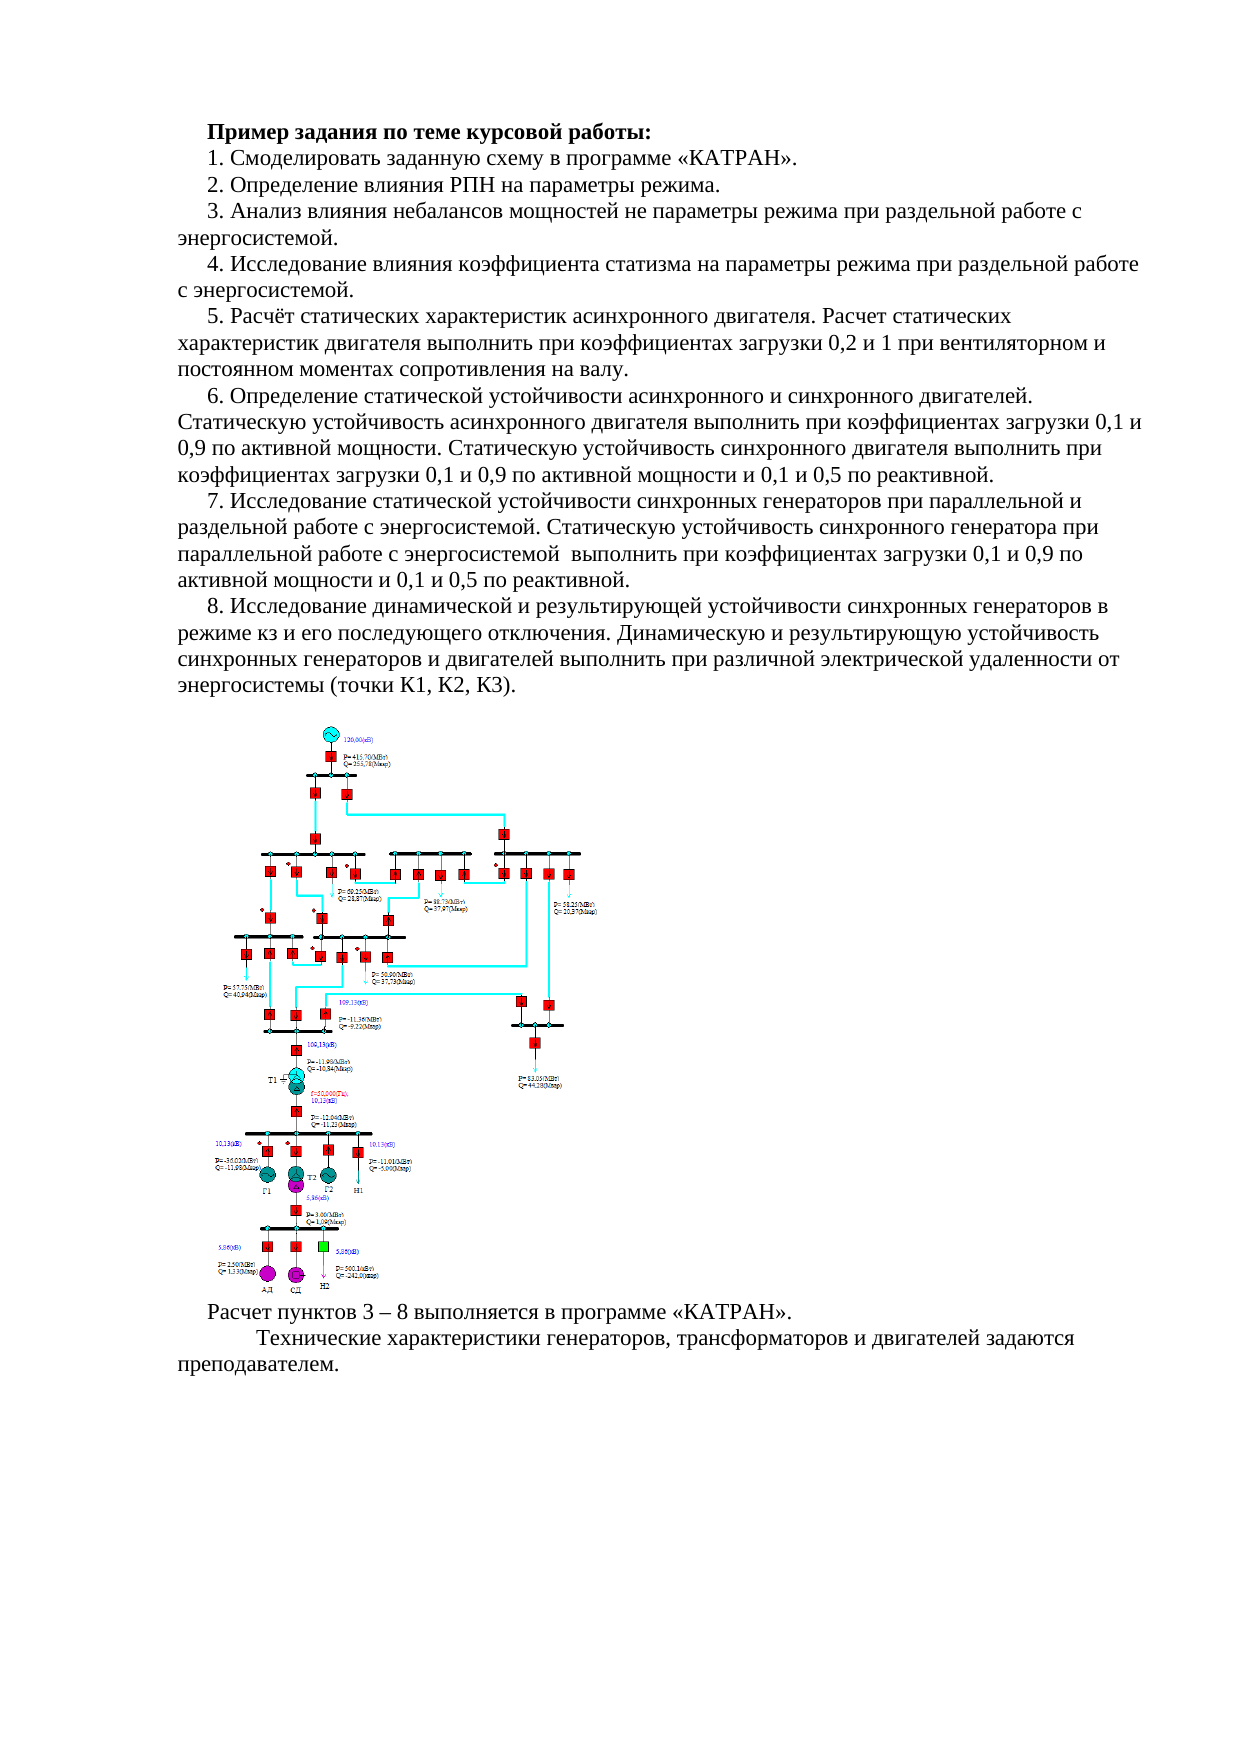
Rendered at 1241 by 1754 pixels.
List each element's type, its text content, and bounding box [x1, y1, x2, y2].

picture [206, 724, 603, 1298]
text Расчет пунктов 3 – 8 выполняется в программе «КАТРАН». [177, 1298, 1152, 1324]
text 1. Смоделировать заданную схему в программе «КАТРАН». [177, 144, 1152, 171]
text Технические характеристики генераторов, трансформаторов и двигателей задаются преподавателем. [177, 1324, 1152, 1377]
text 8. Исследование динамической и результирующей устойчивости синхронных генераторов в режиме кз и его последующего отключения. Динамическую и результирующую устойчивость синхронных генераторов и двигателей выполнить при различной электрической удаленности от энергосистемы (точки К1, К2, К3). [177, 592, 1152, 698]
text Пример задания по теме курсовой работы: [177, 118, 1152, 144]
text 5. Расчёт статических характеристик асинхронного двигателя. Расчет статических характеристик двигателя выполнить при коэффициентах загрузки 0,2 и 1 при вентиляторном и постоянном моментах сопротивления на валу. [177, 303, 1152, 382]
text 3. Анализ влияния небалансов мощностей не параметры режима при раздельной работе с энергосистемой. [177, 197, 1152, 250]
text 6. Определение статической устойчивости асинхронного и синхронного двигателей. Статическую устойчивость асинхронного двигателя выполнить при коэффициентах загрузки 0,1 и 0,9 по активной мощности. Статическую устойчивость синхронного двигателя выполнить при коэффициентах загрузки 0,1 и 0,9 по активной мощности и 0,1 и 0,5 по реактивной. [177, 382, 1152, 487]
text 4. Исследование влияния коэффициента статизма на параметры режима при раздельной работе с энергосистемой. [177, 250, 1152, 303]
text 7. Исследование статической устойчивости синхронных генераторов при параллельной и раздельной работе с энергосистемой. Статическую устойчивость синхронного генератора при параллельной работе с энергосистемой выполнить при коэффициентах загрузки 0,1 и 0,9 по активной мощности и 0,1 и 0,5 по реактивной. [177, 487, 1152, 592]
text 2. Определение влияния РПН на параметры режима. [177, 171, 1152, 197]
